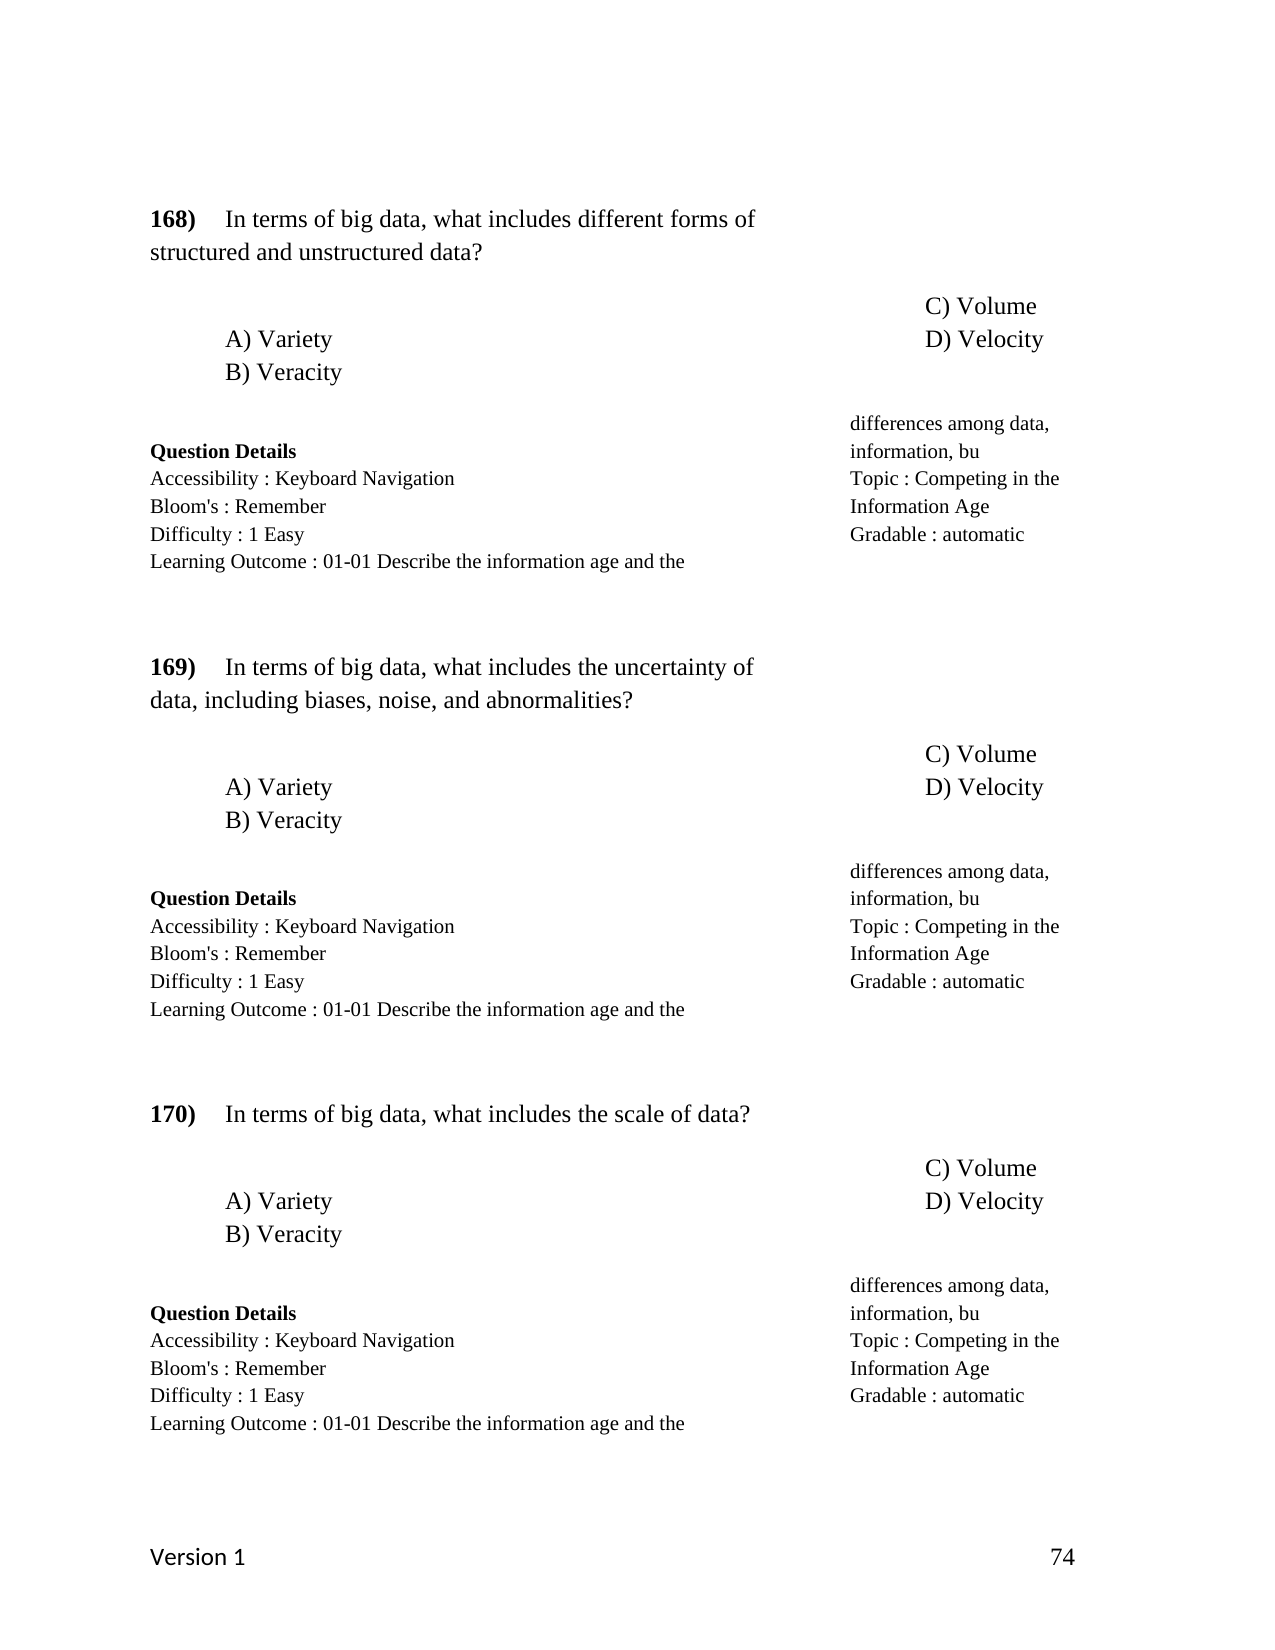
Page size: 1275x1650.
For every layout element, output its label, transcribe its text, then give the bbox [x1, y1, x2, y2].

text 170) In terms of big data, what includes the scale of data? [150, 1099, 775, 1128]
text A) Variety B) Veracity C) Volume D) Velocity [150, 291, 775, 386]
text A) Variety B) Veracity C) Volume D) Velocity [850, 739, 1125, 833]
text A) Variety B) Veracity C) Volume D) Velocity [850, 1153, 1125, 1248]
text A) Variety B) Veracity C) Volume D) Velocity [850, 291, 1125, 386]
text A) Variety B) Veracity C) Volume D) Velocity [150, 739, 775, 833]
text 169) In terms of big data, what includes the uncertainty of data, including biases, noise, and abnormalities? [150, 652, 775, 713]
text 168) In terms of big data, what includes different forms of structured and unstructured data? [150, 204, 775, 266]
text A) Variety B) Veracity C) Volume D) Velocity [150, 1153, 775, 1248]
